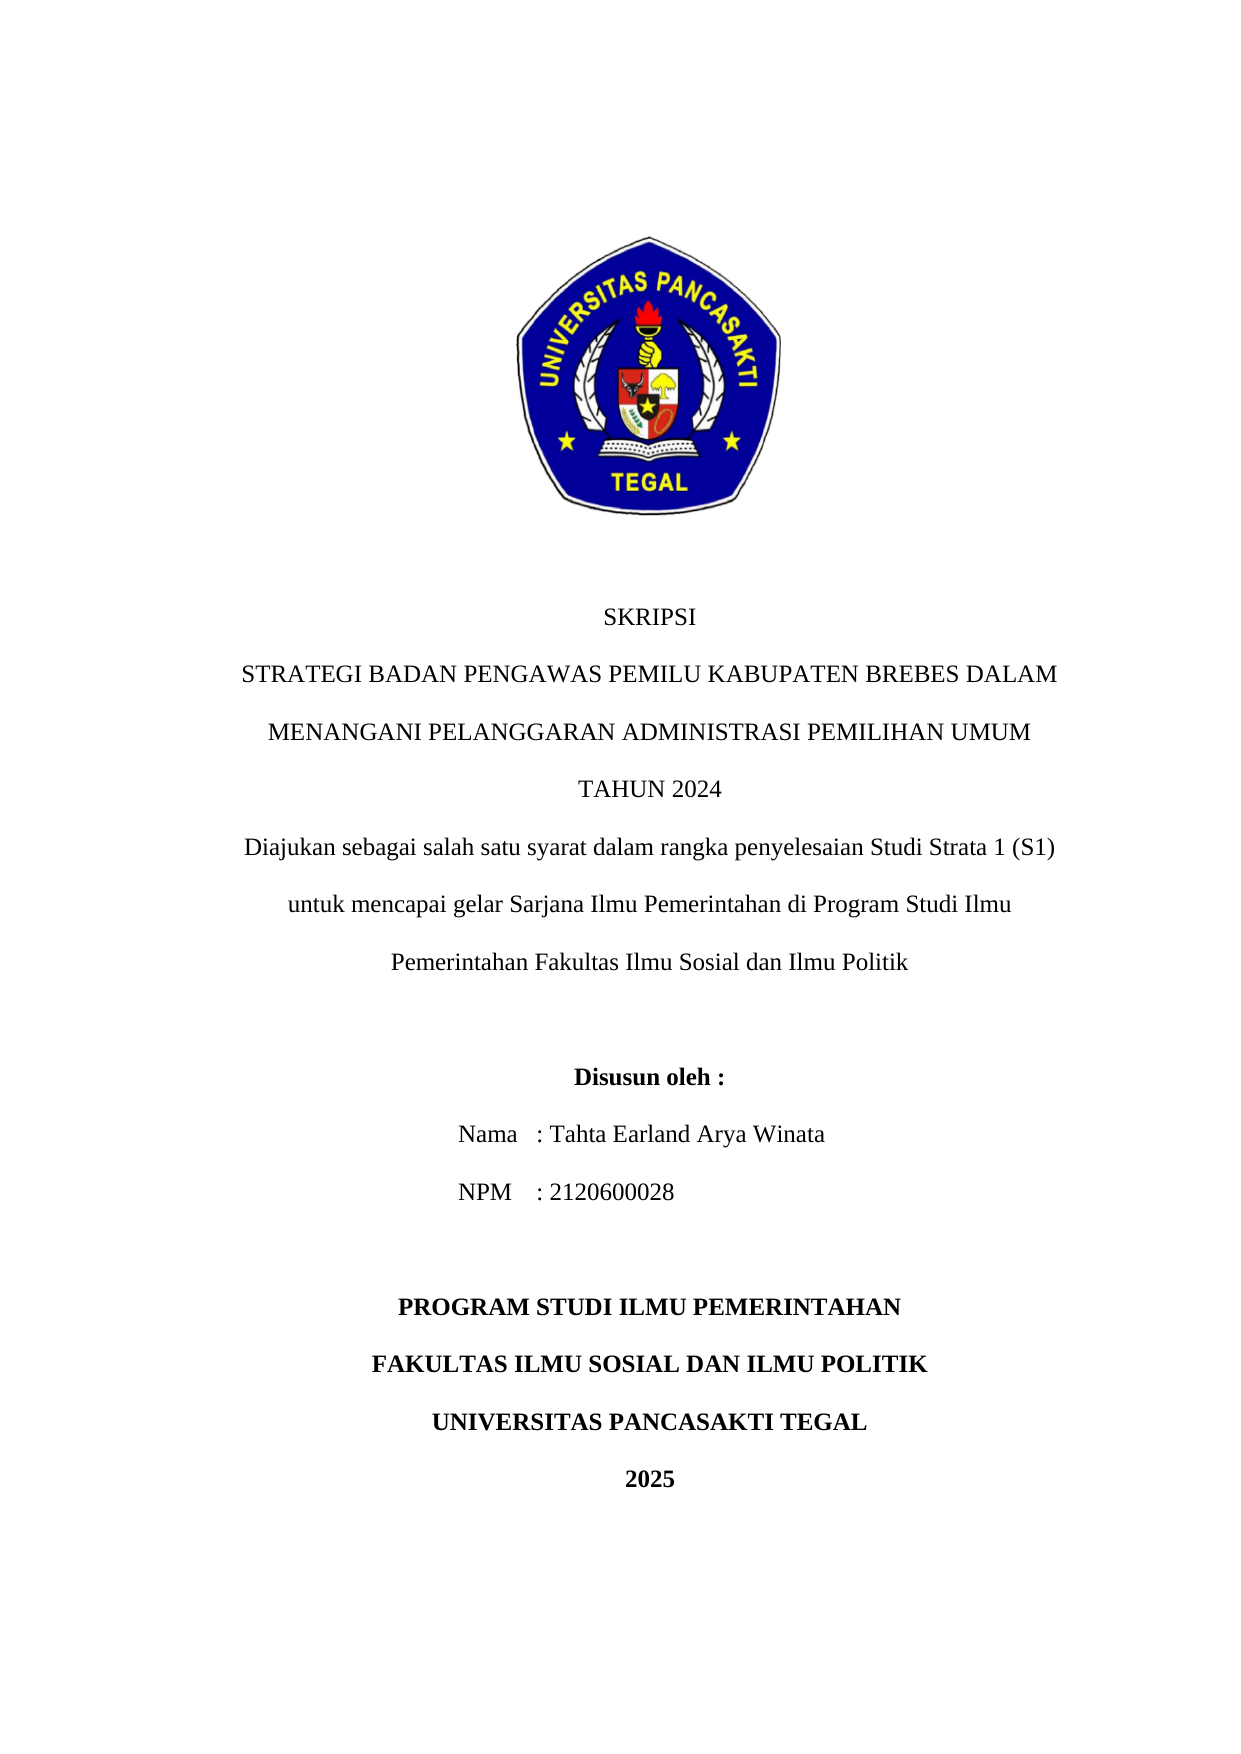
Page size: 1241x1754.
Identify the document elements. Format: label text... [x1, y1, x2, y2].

text 2025 [236, 1464, 1063, 1493]
text STRATEGI BADAN PENGAWAS PEMILU KABUPATEN BREBES DALAM MENANGANI PELANGGARAN ADMINISTRASI PEMILIHAN UMUM TAHUN 2024 [236, 659, 1063, 803]
text NPM : 2120600028 [458, 1177, 1063, 1205]
text FAKULTAS ILMU SOSIAL DAN ILMU POLITIK [236, 1349, 1063, 1378]
text UNIVERSITAS PANCASAKTI TEGAL [236, 1407, 1063, 1435]
text Nama : Tahta Earland Arya Winata [458, 1119, 1063, 1148]
picture [516, 236, 781, 516]
text Disusun oleh : [236, 1062, 1063, 1090]
text SKRIPSI [236, 602, 1063, 630]
text PROGRAM STUDI ILMU PEMERINTAHAN [236, 1292, 1063, 1320]
text Diajukan sebagai salah satu syarat dalam rangka penyelesaian Studi Strata 1 (S1) untuk mencapai gelar Sarjana Ilmu Pemerintahan di Program Studi Ilmu Pemerintahan Fakultas Ilmu Sosial dan Ilmu Politik [236, 832, 1063, 975]
